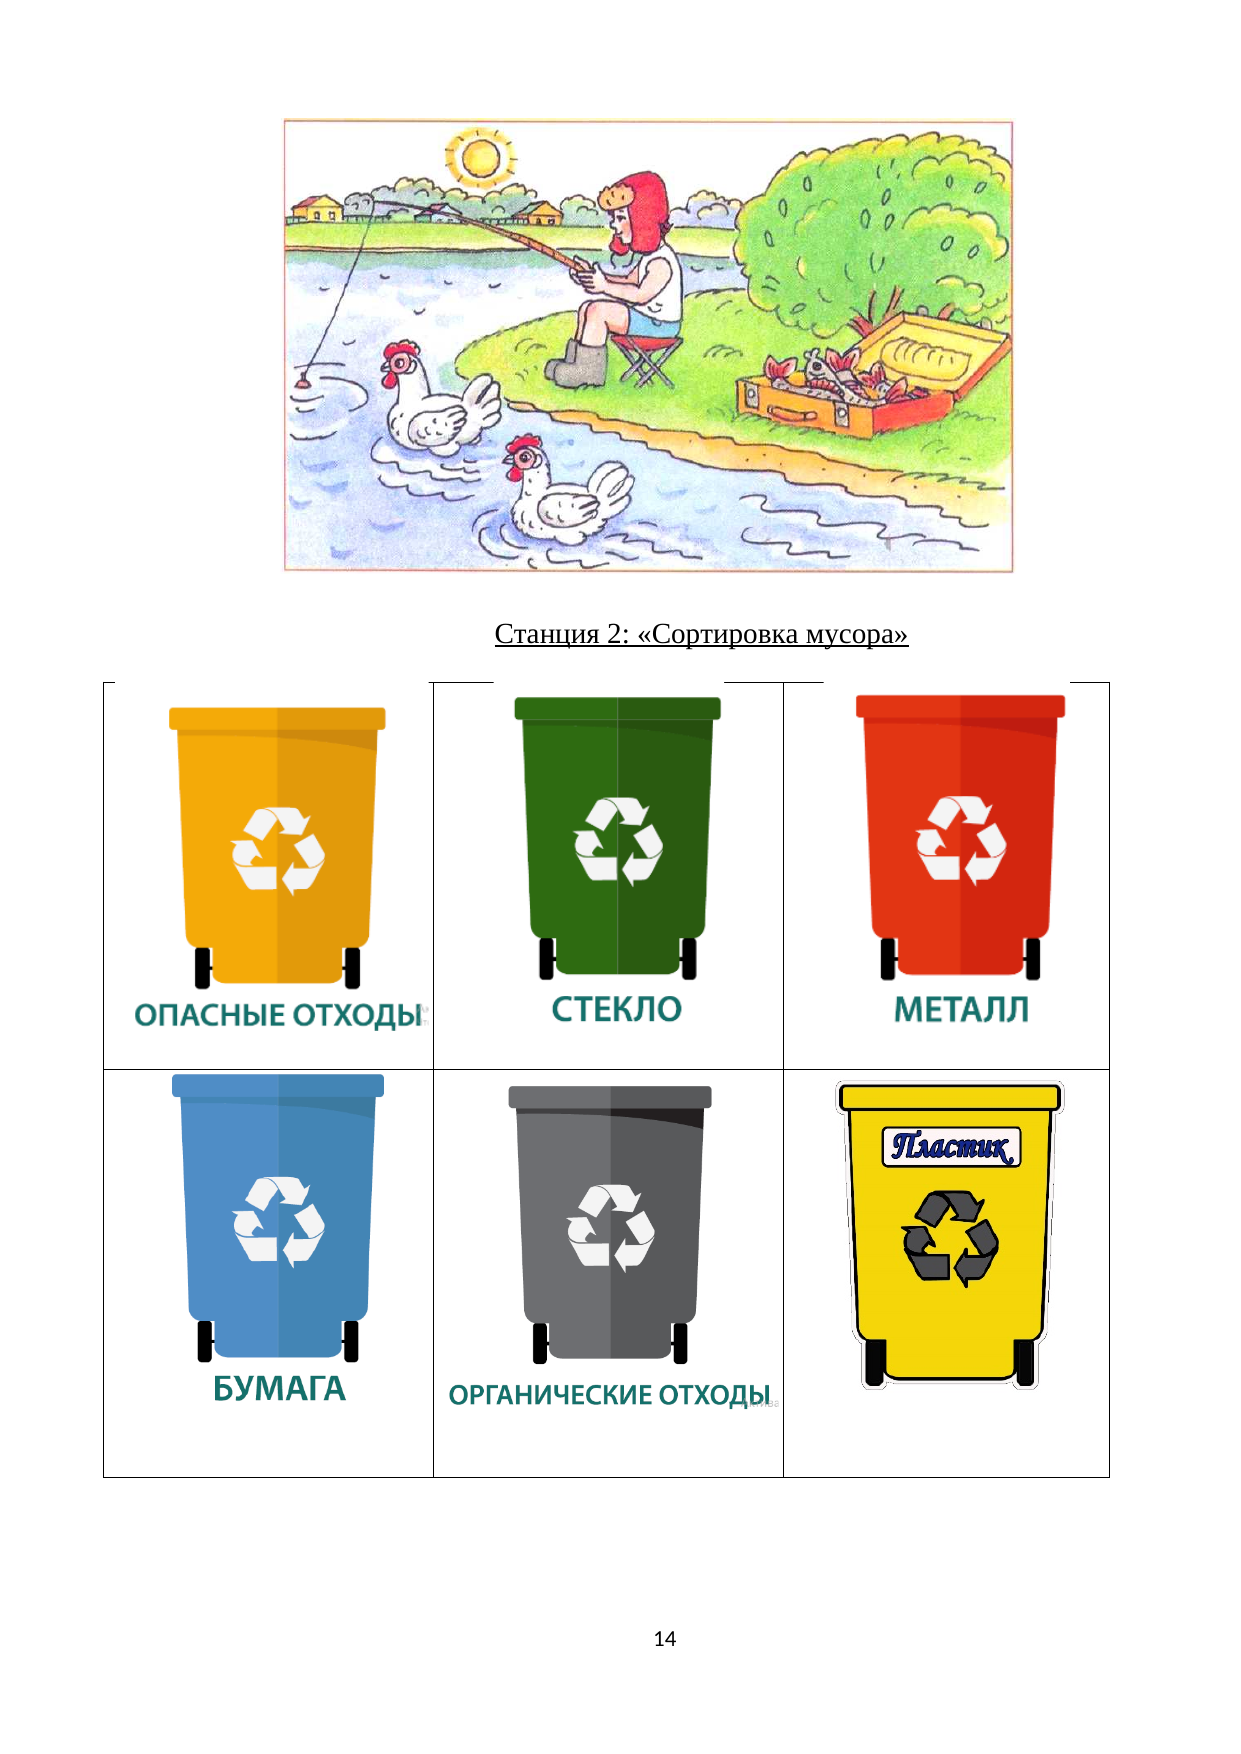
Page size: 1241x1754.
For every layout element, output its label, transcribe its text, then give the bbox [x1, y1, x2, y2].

picture [149, 1070, 389, 1413]
picture [795, 1070, 1104, 1411]
picture [493, 682, 725, 1031]
table_cell [784, 1070, 1109, 1477]
table_cell [104, 1070, 433, 1477]
table_header [104, 683, 433, 1069]
table_header [434, 683, 783, 1069]
table_cell [434, 1070, 783, 1477]
picture [280, 118, 1019, 574]
picture [444, 1070, 779, 1410]
picture [823, 682, 1070, 1031]
text Станция 2: «Сортировка мусора» [177, 616, 1152, 649]
table_header [784, 683, 1109, 1069]
picture [115, 682, 429, 1031]
